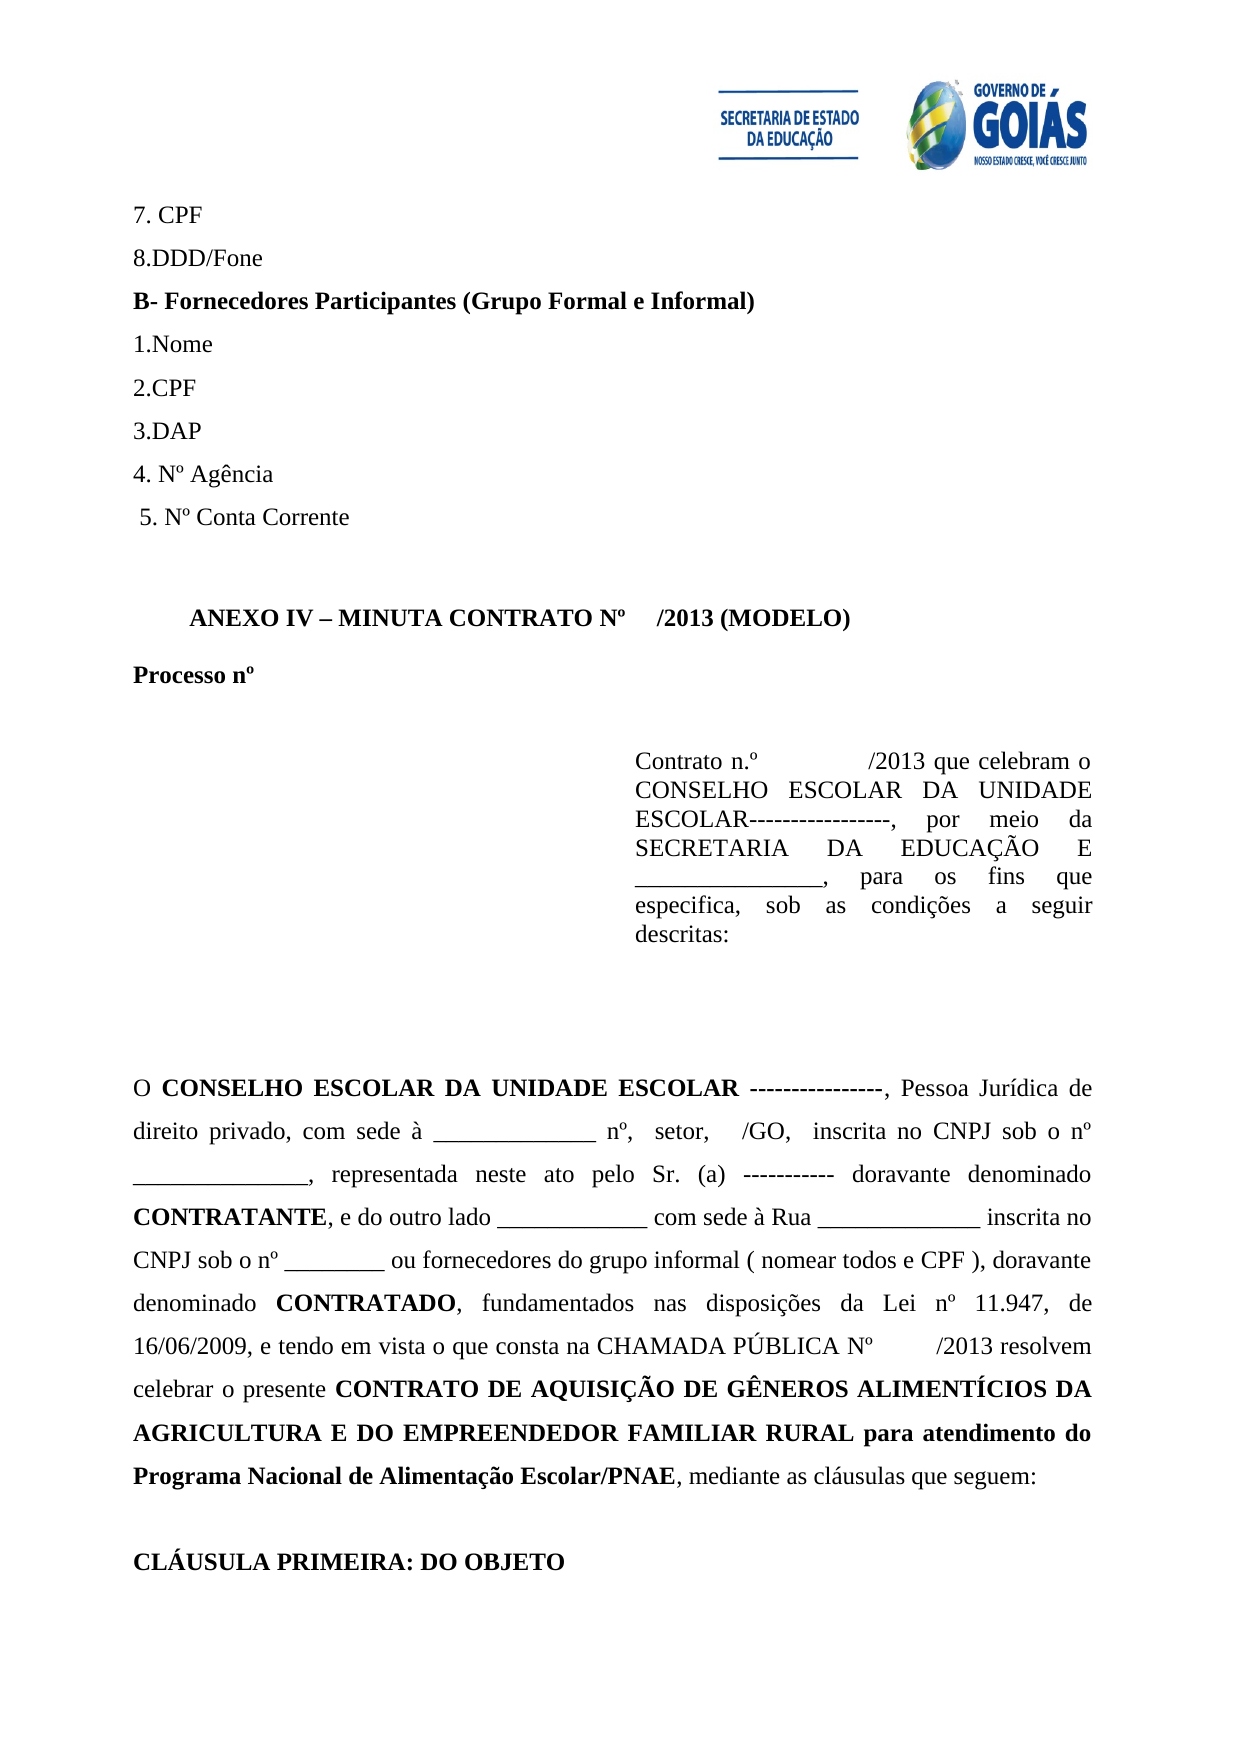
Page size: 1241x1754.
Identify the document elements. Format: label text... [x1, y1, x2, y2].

text 8.DDD/Fone [133, 243, 1093, 272]
text 7. CPF [133, 200, 1093, 229]
text ANEXO IV – MINUTA CONTRATO Nº /2013 (MODELO) [133, 603, 1093, 631]
picture [713, 73, 1093, 176]
text 5. Nº Conta Corrente [133, 502, 1093, 531]
text CLÁUSULA PRIMEIRA: DO OBJETO [133, 1547, 1093, 1576]
text Contrato n.º /2013 que celebram o CONSELHO ESCOLAR DA UNIDADE ESCOLAR-----------------, por meio da SECRETARIA DA EDUCAÇÃO E _______________, para os fins que especifica, sob as condições a seguir descritas: [635, 746, 1093, 948]
text 4. Nº Agência [133, 459, 1093, 488]
text 2.CPF [133, 373, 1093, 401]
text 3.DAP [133, 416, 1093, 444]
text B- Fornecedores Participantes (Grupo Formal e Informal) [133, 286, 1093, 315]
text O CONSELHO ESCOLAR DA UNIDADE ESCOLAR ----------------, Pessoa Jurídica de direito privado, com sede à _____________ nº, setor, /GO, inscrita no CNPJ sob o nº ______________, representada neste ato pelo Sr. (a) ----------- doravante denominado CONTRATANTE, e do outro lado ____________ com sede à Rua _____________ inscrita no CNPJ sob o nº ________ ou fornecedores do grupo informal ( nomear todos e CPF ), doravante denominado CONTRATADO, fundamentados nas disposições da Lei nº 11.947, de 16/06/2009, e tendo em vista o que consta na CHAMADA PÚBLICA Nº /2013 resolvem celebrar o presente CONTRATO DE AQUISIÇÃO DE GÊNEROS ALIMENTÍCIOS DA AGRICULTURA E DO EMPREENDEDOR FAMILIAR RURAL para atendimento do Programa Nacional de Alimentação Escolar/PNAE, mediante as cláusulas que seguem: [133, 1073, 1093, 1489]
text 1.Nome [133, 329, 1093, 358]
text Processo nº [133, 660, 1093, 689]
